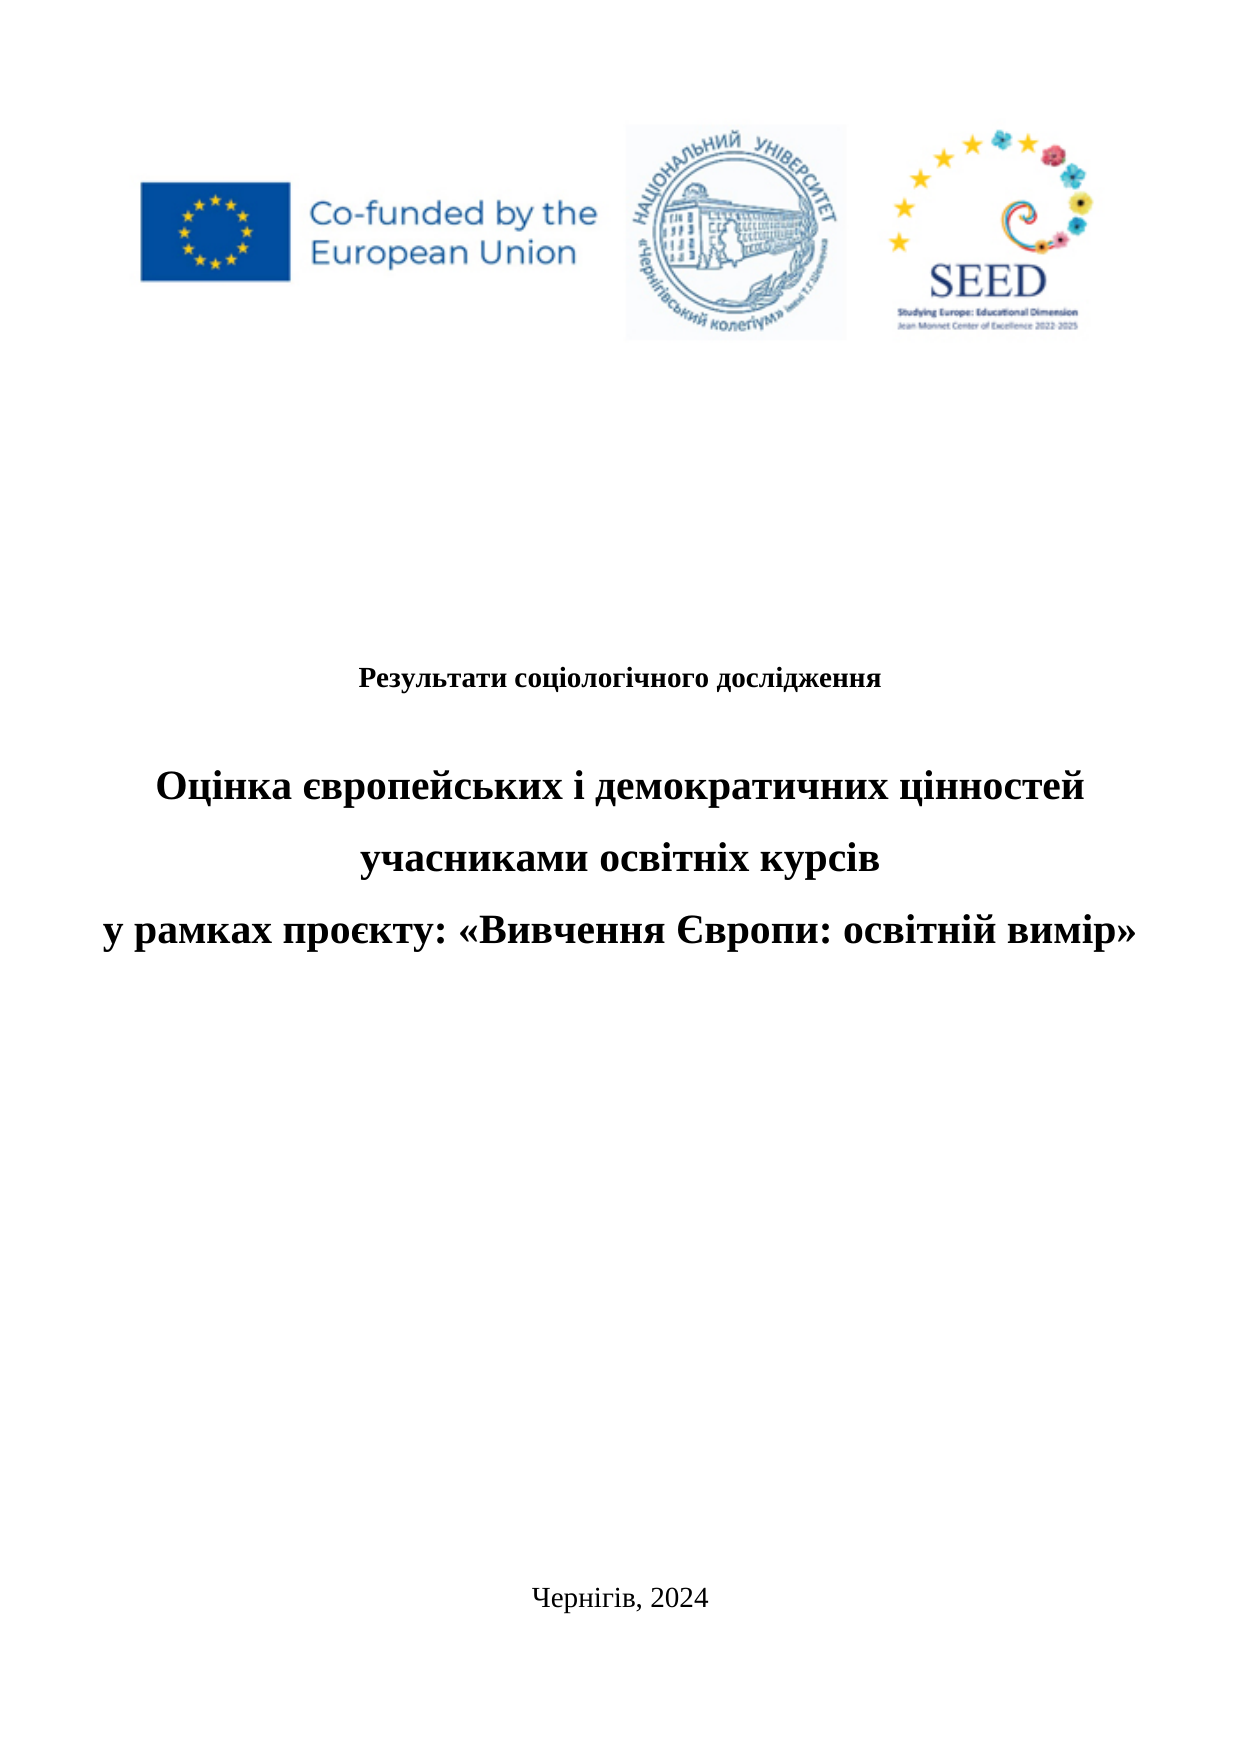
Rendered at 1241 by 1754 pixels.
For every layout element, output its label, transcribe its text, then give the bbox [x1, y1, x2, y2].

text учасниками освітніх курсів [89, 832, 1152, 880]
text Чернігів, 2024 [89, 1580, 1152, 1613]
text Оцінка європейських і демократичних цінностей [89, 761, 1152, 808]
picture [88, 118, 1147, 344]
text у рамках проєкту: «Вивчення Європи: освітній вимір» [89, 904, 1152, 952]
text Результати соціологічного дослідження [89, 660, 1152, 693]
